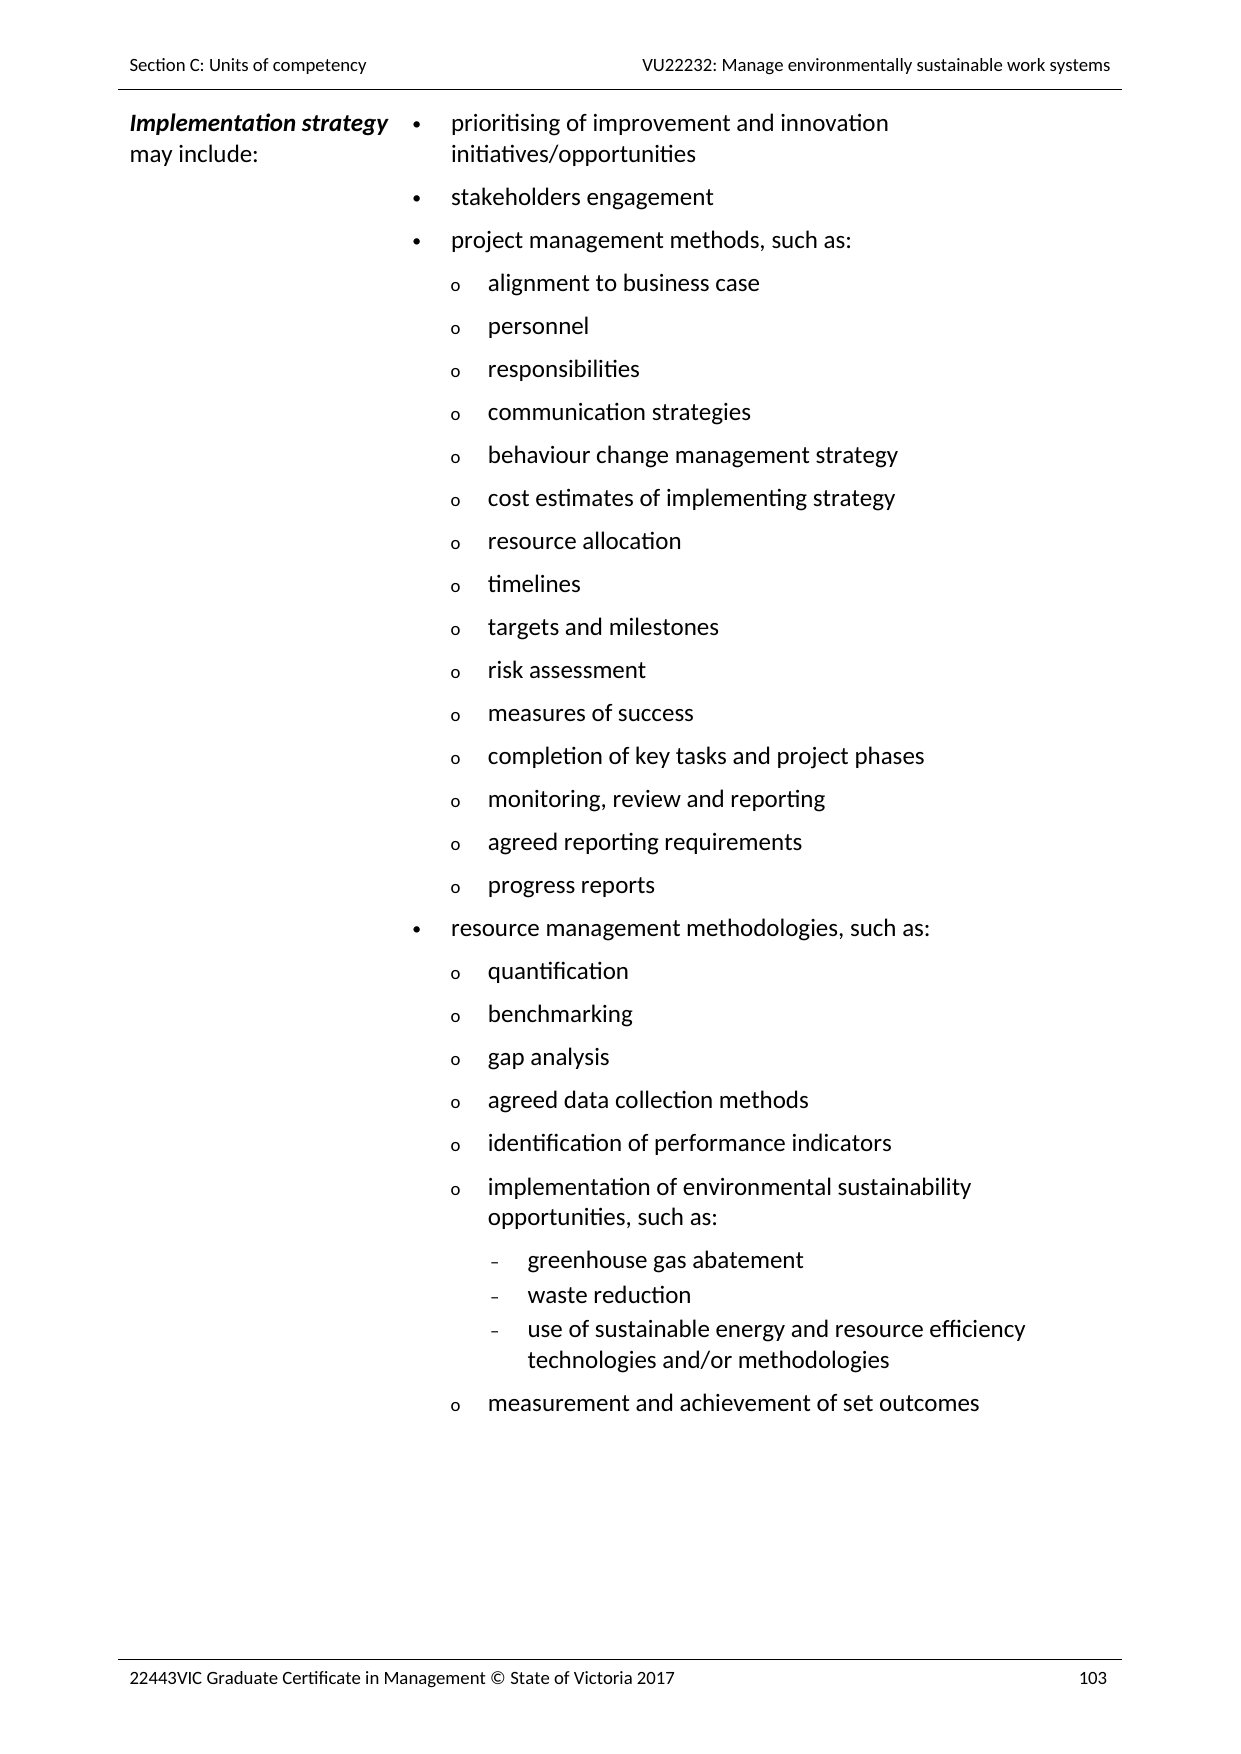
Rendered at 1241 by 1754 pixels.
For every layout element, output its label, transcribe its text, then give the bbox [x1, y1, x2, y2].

table_header Implementation strategy may include: [118, 95, 402, 1430]
table_header prioritising of improvement and innovation initiatives/opportunities stakeholders engagement project management methods, such as: alignment to business case personnel responsibilities communication strategies behaviour change management strategy cost estimates of implementing strategy resource allocation timelines targets and milestones risk assessment measures of success completion of key tasks and project phases monitoring, review and reporting agreed reporting requirements progress reports resource management methodologies, such as: quantification benchmarking gap analysis agreed data collection methods identification of performance indicators implementation of environmental sustainability opportunities, such as: greenhouse gas abatement waste reduction use of sustainable energy and resource efficiency technologies and/or methodologies measurement and achievement of set outcomes [402, 95, 1122, 1430]
